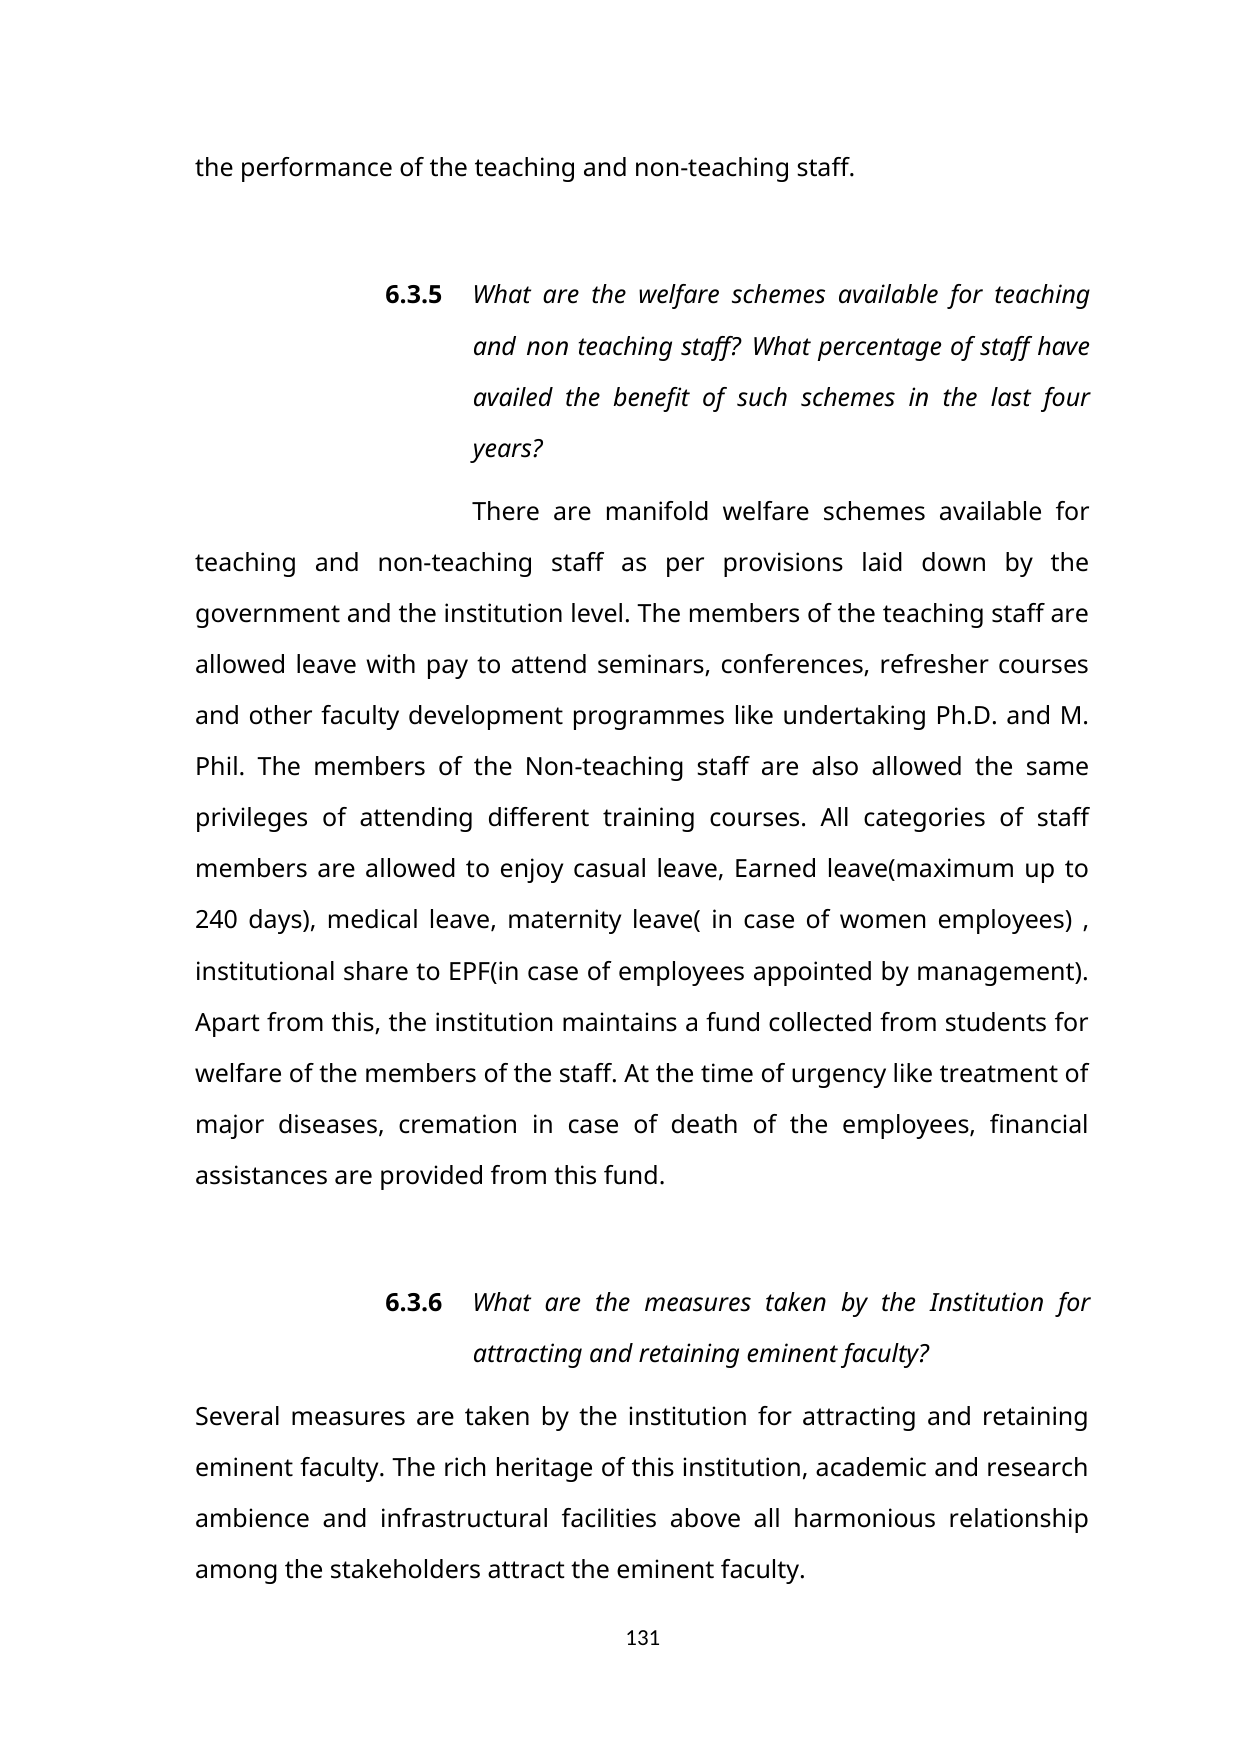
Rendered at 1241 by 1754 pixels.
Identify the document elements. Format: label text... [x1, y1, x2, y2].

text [195, 150, 1090, 184]
text 6.3.5 What are the welfare schemes available for teaching and non teaching staff? What percentage of staff have availed the benefit of such schemes in the last four years? [385, 277, 1090, 464]
text There are manifold welfare schemes available for teaching and non-teaching staff as per provisions laid down by the government and the institution level. The members of the teaching staff are allowed leave with pay to attend seminars, conferences, refresher courses and other faculty development programmes like undertaking Ph.D. and M. Phil. The members of the Non-teaching staff are also allowed the same privileges of attending different training courses. All categories of staff members are allowed to enjoy casual leave, Earned leave(maximum up to 240 days), medical leave, maternity leave( in case of women employees) , institutional share to EPF(in case of employees appointed by management). Apart from this, the institution maintains a fund collected from students for welfare of the members of the staff. At the time of urgency like treatment of major diseases, cremation in case of death of the employees, financial assistances are provided from this fund. [195, 494, 1090, 1191]
text Several measures are taken by the institution for attracting and retaining eminent faculty. The rich heritage of this institution, academic and research ambience and infrastructural facilities above all harmonious relationship among the stakeholders attract the eminent faculty. [195, 1399, 1090, 1586]
text 6.3.6 What are the measures taken by the Institution for attracting and retaining eminent faculty? [385, 1284, 1090, 1369]
